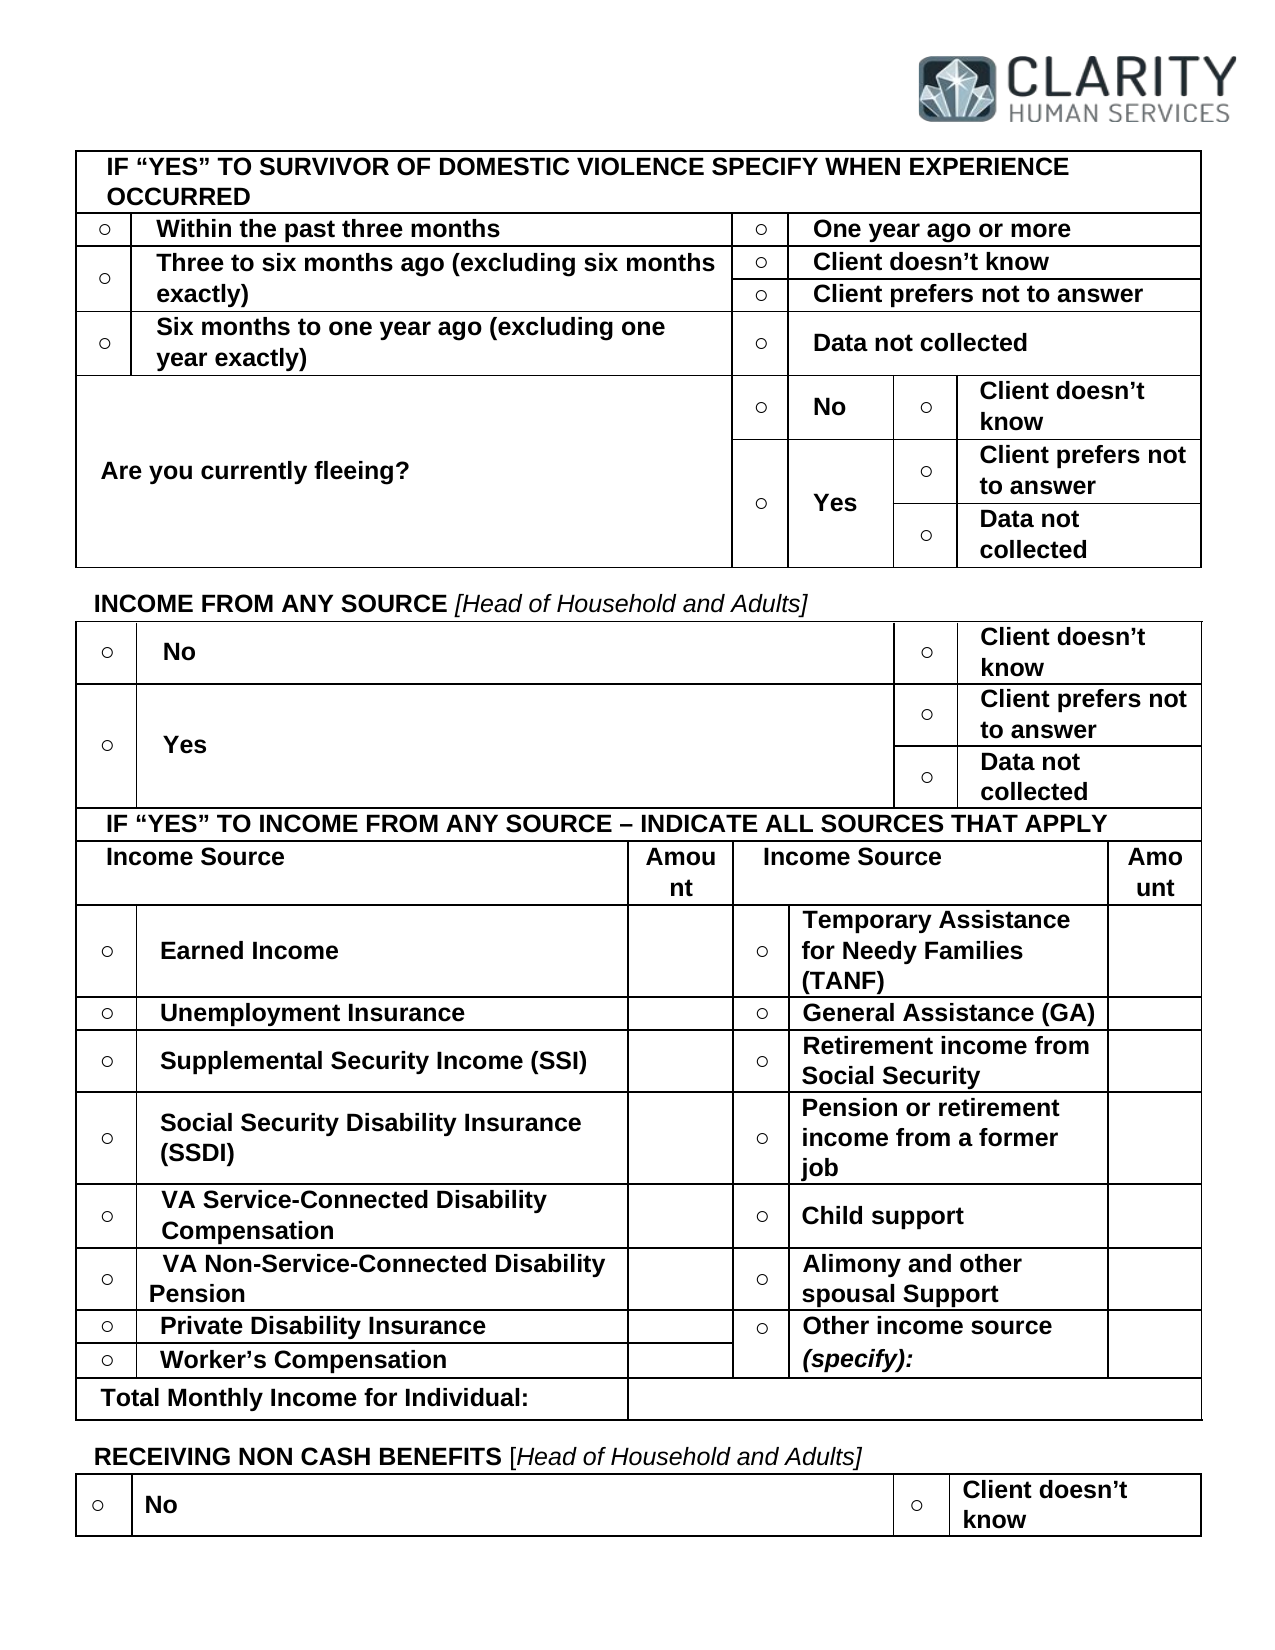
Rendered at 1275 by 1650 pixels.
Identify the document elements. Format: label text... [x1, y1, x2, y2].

table_cell [1109, 998, 1201, 1029]
table_cell Data not collected [789, 312, 1200, 375]
table_cell Social Security Disability Insurance (SSDI) [137, 1093, 627, 1183]
table_cell Temporary Assistance for Needy Families (TANF) [790, 906, 1107, 996]
table_cell ○ [733, 440, 787, 567]
table_header No [137, 622, 894, 683]
table_header ○ [894, 1475, 949, 1535]
table_cell IF “YES” TO SURVIVOR OF DOMESTIC VIOLENCE SPECIFY WHEN EXPERIENCE OCCURRED [77, 152, 1200, 212]
table_cell ○ [77, 214, 130, 245]
table_cell Unemployment Insurance [137, 998, 627, 1029]
table_cell Total Monthly Income for Individual: [77, 1379, 627, 1419]
table_cell [629, 1185, 732, 1247]
table_header ○ [77, 622, 136, 683]
table_cell ○ [77, 906, 136, 996]
table_cell (specify): [790, 1342, 1107, 1377]
table_cell [1109, 1185, 1201, 1247]
table_cell Income Source [77, 842, 627, 904]
table_cell Data not collected [958, 747, 1201, 807]
table_cell ○ [894, 504, 956, 567]
table_cell ○ [77, 1031, 136, 1091]
table_cell [1109, 1031, 1201, 1091]
table_cell [1109, 1249, 1201, 1309]
table_cell One year ago or more [789, 214, 1200, 245]
table_cell ○ [77, 247, 130, 311]
table_cell Yes [137, 685, 893, 807]
table_cell ○ [895, 685, 957, 745]
table_cell [629, 998, 732, 1029]
table_header Client doesn’t know [958, 622, 1201, 683]
table_cell [629, 1093, 732, 1183]
table_cell ○ [734, 906, 788, 996]
table_header ○ [895, 622, 957, 683]
table_cell ○ [734, 1249, 788, 1309]
table_cell ○ [734, 1311, 788, 1377]
table_header Client doesn’t know [950, 1475, 1200, 1535]
table_cell Worker’s Compensation [137, 1344, 627, 1377]
table_cell Supplemental Security Income (SSI) [137, 1031, 627, 1091]
table_cell Amount [629, 842, 732, 904]
table_cell ○ [77, 1311, 136, 1342]
table_cell Client prefers not to answer [958, 440, 1200, 503]
table_cell Data not collected [958, 504, 1200, 567]
table_cell ○ [894, 440, 956, 503]
table_cell ○ [77, 1344, 136, 1377]
table_cell [1109, 1311, 1201, 1377]
table_cell VA Service-Connected Disability Compensation [137, 1185, 627, 1247]
table_cell [629, 1344, 732, 1377]
table_cell [629, 906, 732, 996]
table_cell ○ [733, 247, 787, 278]
table_cell [1109, 1093, 1201, 1183]
table_cell ○ [894, 376, 956, 439]
table_cell Yes [789, 440, 893, 567]
table_cell VA Non-Service-Connected Disability Pension [137, 1249, 627, 1309]
subtitle RECEIVING NON CASH BENEFITS​ ​[Head of Household and Adults] [94, 1442, 1087, 1470]
table_cell Child support [790, 1185, 1107, 1247]
table_cell Alimony and other spousal Support [790, 1249, 1107, 1309]
table_cell IF “YES” TO INCOME FROM ANY SOURCE – INDICATE ALL SOURCES THAT APPLY [77, 809, 1201, 840]
table_cell ○ [734, 1093, 788, 1183]
table_cell ○ [734, 998, 788, 1029]
subtitle INCOME FROM ANY SOURCE ​[Head of Household and Adults] [94, 589, 1087, 618]
table_cell ○ [77, 1249, 136, 1309]
table_cell ○ [77, 1093, 136, 1183]
table_cell ○ [734, 1185, 788, 1247]
table_header ○ [77, 1475, 131, 1535]
table_cell Client prefers not to answer [958, 685, 1201, 745]
table_cell ○ [733, 280, 787, 311]
table_cell [629, 1031, 732, 1091]
table_cell Client doesn’t know [789, 247, 1200, 278]
table_cell ○ [733, 376, 787, 439]
table_cell [629, 1311, 732, 1342]
table_cell Three to six months ago (excluding six months exactly) [132, 247, 731, 311]
table_cell ○ [77, 685, 136, 807]
table_cell Retirement income from Social Security [790, 1031, 1107, 1091]
table_cell General Assistance (GA) [790, 998, 1107, 1029]
table_cell Amount [1109, 842, 1201, 904]
table_cell Within the past three months [132, 214, 731, 245]
table_cell ○ [895, 747, 957, 807]
table_cell Income Source [734, 842, 1107, 904]
picture [918, 56, 1237, 122]
table_cell Private Disability Insurance [137, 1311, 627, 1342]
table_cell Other income source [790, 1311, 1107, 1342]
table_cell [1109, 906, 1201, 996]
table_cell ○ [77, 998, 136, 1029]
table_cell ○ [734, 1031, 788, 1091]
table_cell Earned Income [137, 906, 627, 996]
table_cell Client doesn’t know [958, 376, 1200, 439]
table_cell No [789, 376, 893, 439]
table_cell [629, 1249, 732, 1309]
table_cell Are you currently fleeing? [77, 376, 731, 567]
table_cell Pension or retirement income from a former job [790, 1093, 1107, 1183]
table_cell [629, 1379, 1201, 1419]
table_cell ○ [733, 312, 787, 375]
table_cell ○ [77, 1185, 136, 1247]
table_header No [133, 1475, 893, 1535]
table_cell ○ [77, 312, 130, 375]
table_cell ○ [733, 214, 787, 245]
table_cell Six months to one year ago (excluding one year exactly) [132, 312, 731, 375]
table_cell Client prefers not to answer [789, 280, 1200, 311]
